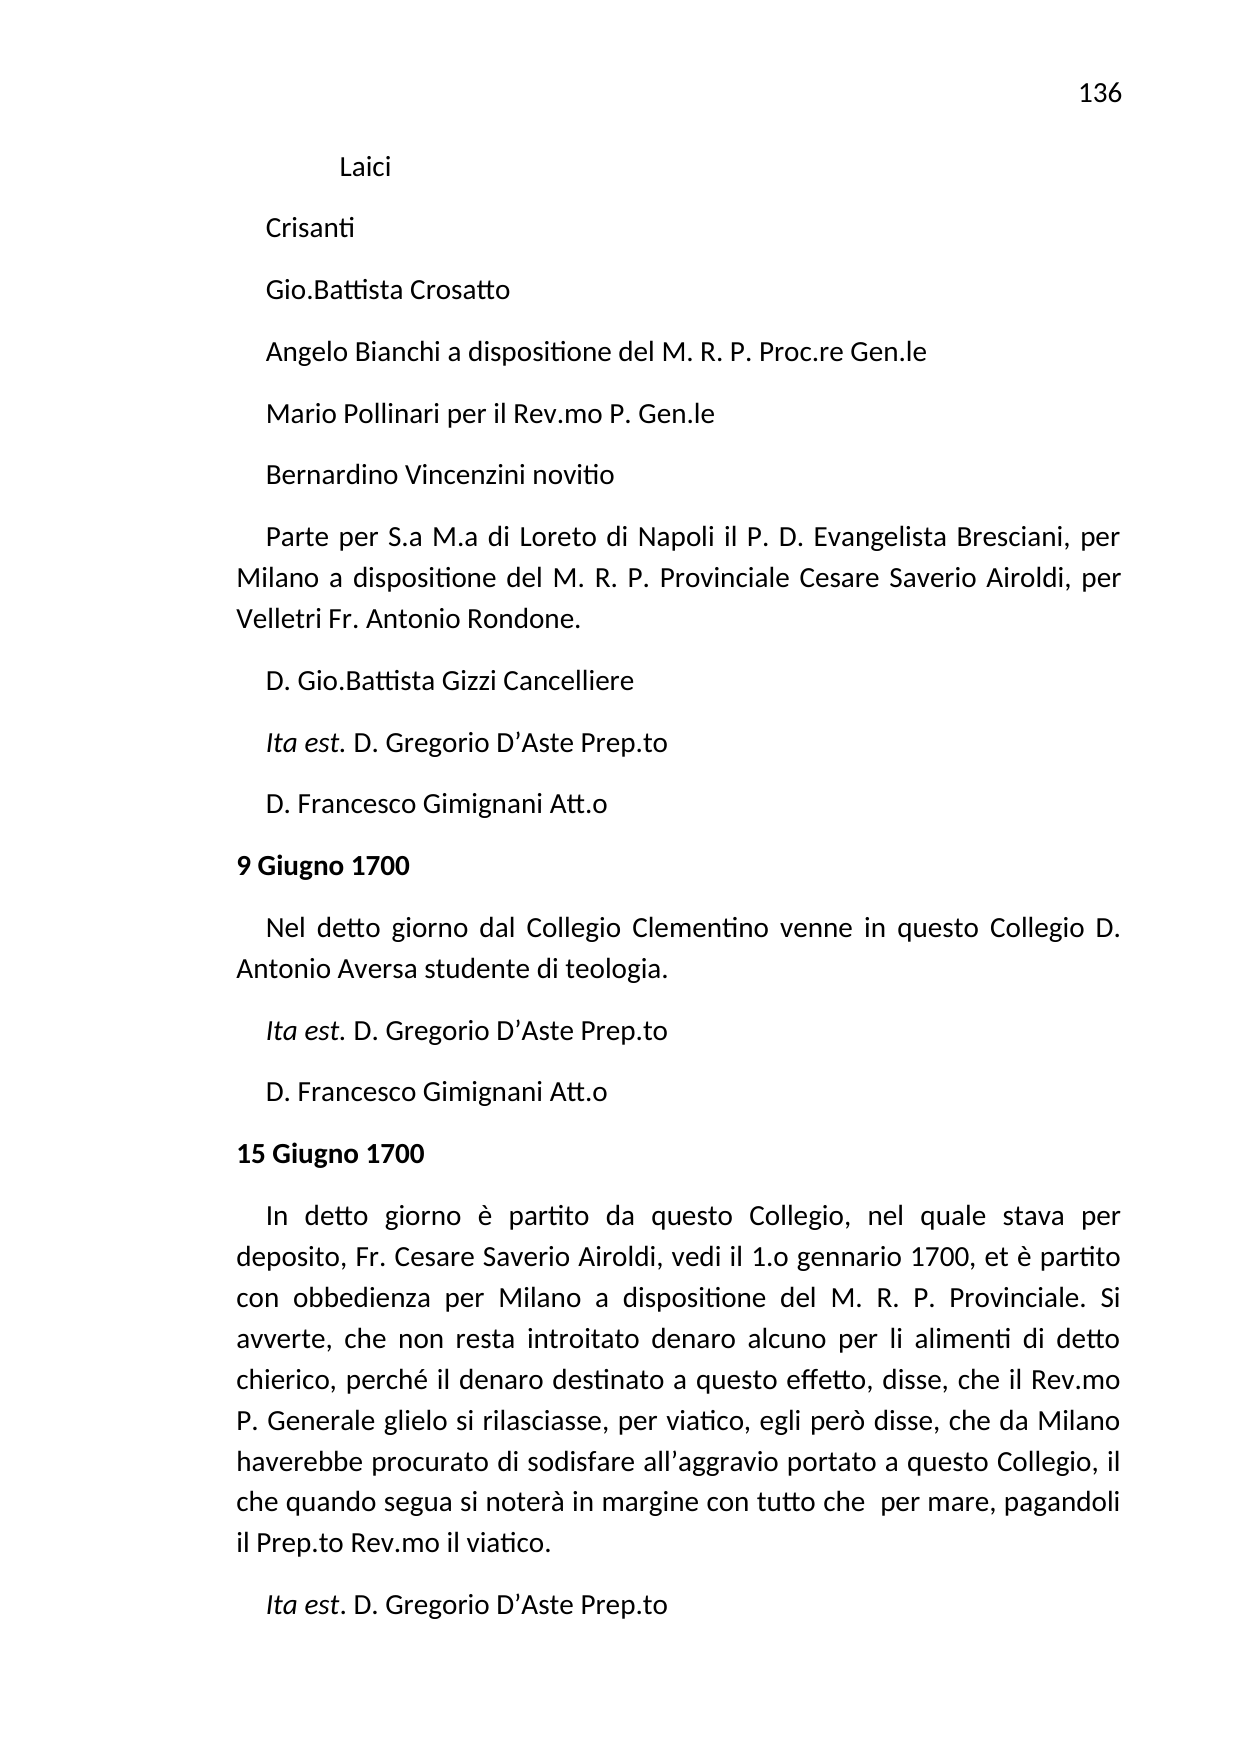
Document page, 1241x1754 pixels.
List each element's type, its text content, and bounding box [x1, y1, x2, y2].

text Crisanti [236, 209, 1122, 245]
text D. Francesco Gimignani Att.o [236, 785, 1122, 821]
text D. Francesco Gimignani Att.o [236, 1073, 1122, 1109]
text Gio.Battista Crosatto [236, 271, 1122, 307]
text Ita est. D. Gregorio D’Aste Prep.to [236, 1586, 1122, 1622]
text Ita est. D. Gregorio D’Aste Prep.to [236, 1012, 1122, 1047]
text Angelo Bianchi a dispositione del M. R. P. Proc.re Gen.le [236, 333, 1122, 368]
text D. Gio.Battista Gizzi Cancelliere [236, 662, 1122, 697]
text Mario Pollinari per il Rev.mo P. Gen.le [236, 395, 1122, 430]
text In detto giorno è partito da questo Collegio, nel quale stava per deposito, Fr. Cesare Saverio Airoldi, vedi il 1.o gennario 1700, et è partito con obbedienza per Milano a dispositione del M. R. P. Provinciale. Si avverte, che non resta introitato denaro alcuno per li alimenti di detto chierico, perché il denaro destinato a questo effetto, disse, che il Rev.mo P. Generale glielo si rilasciasse, per viatico, egli però disse, che da Milano haverebbe procurato di sodisfare all’aggravio portato a questo Collegio, il che quando segua si noterà in margine con tutto che per mare, pagandoli il Prep.to Rev.mo il viatico. [236, 1197, 1122, 1560]
text Laici [236, 148, 1122, 183]
text 15 Giugno 1700 [236, 1135, 1122, 1171]
text Parte per S.a M.a di Loreto di Napoli il P. D. Evangelista Bresciani, per Milano a dispositione del M. R. P. Provinciale Cesare Saverio Airoldi, per Velletri Fr. Antonio Rondone. [236, 518, 1122, 636]
text Bernardino Vincenzini novitio [236, 456, 1122, 492]
text Nel detto giorno dal Collegio Clementino venne in questo Collegio D. Antonio Aversa studente di teologia. [236, 909, 1122, 986]
text Ita est. D. Gregorio D’Aste Prep.to [236, 724, 1122, 759]
text 9 Giugno 1700 [236, 847, 1122, 883]
